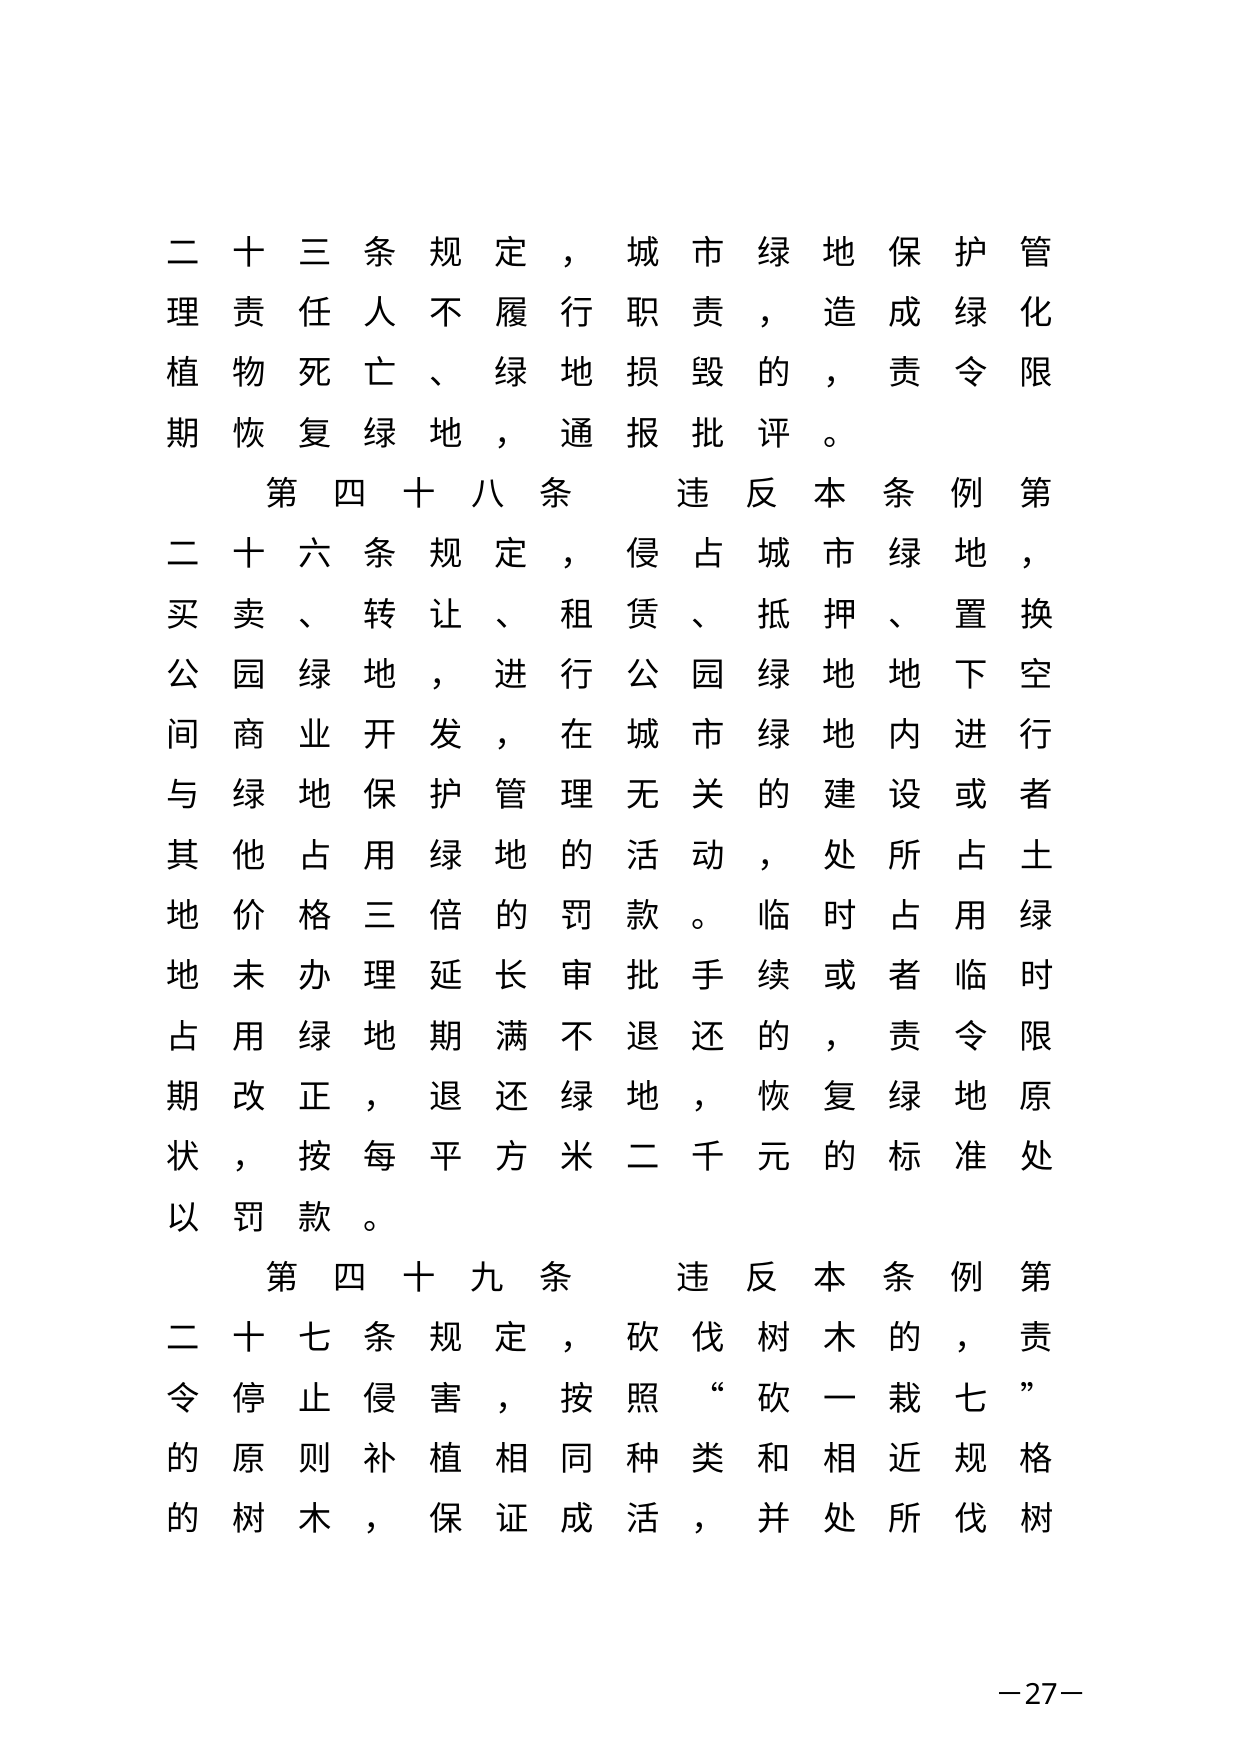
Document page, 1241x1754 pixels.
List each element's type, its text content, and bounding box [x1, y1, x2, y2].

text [167, 1245, 1085, 1546]
text 第四十八条 违反本条例第二十六条规定，侵占城市绿地，买卖、转让、租赁、抵押、置换公园绿地，进行公园绿地地下空间商业开发，在城市绿地内进行与绿地保护管理无关的建设或者其他占用绿地的活动，处所占土地价格三倍的罚款。临时占用绿地未办理延长审批手续或者临时占用绿地期满不退还的，责令限期改正，退还绿地，恢复绿地原状，按每平方米二千元的标准处以罚款。 [167, 461, 1085, 1245]
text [167, 219, 1085, 461]
